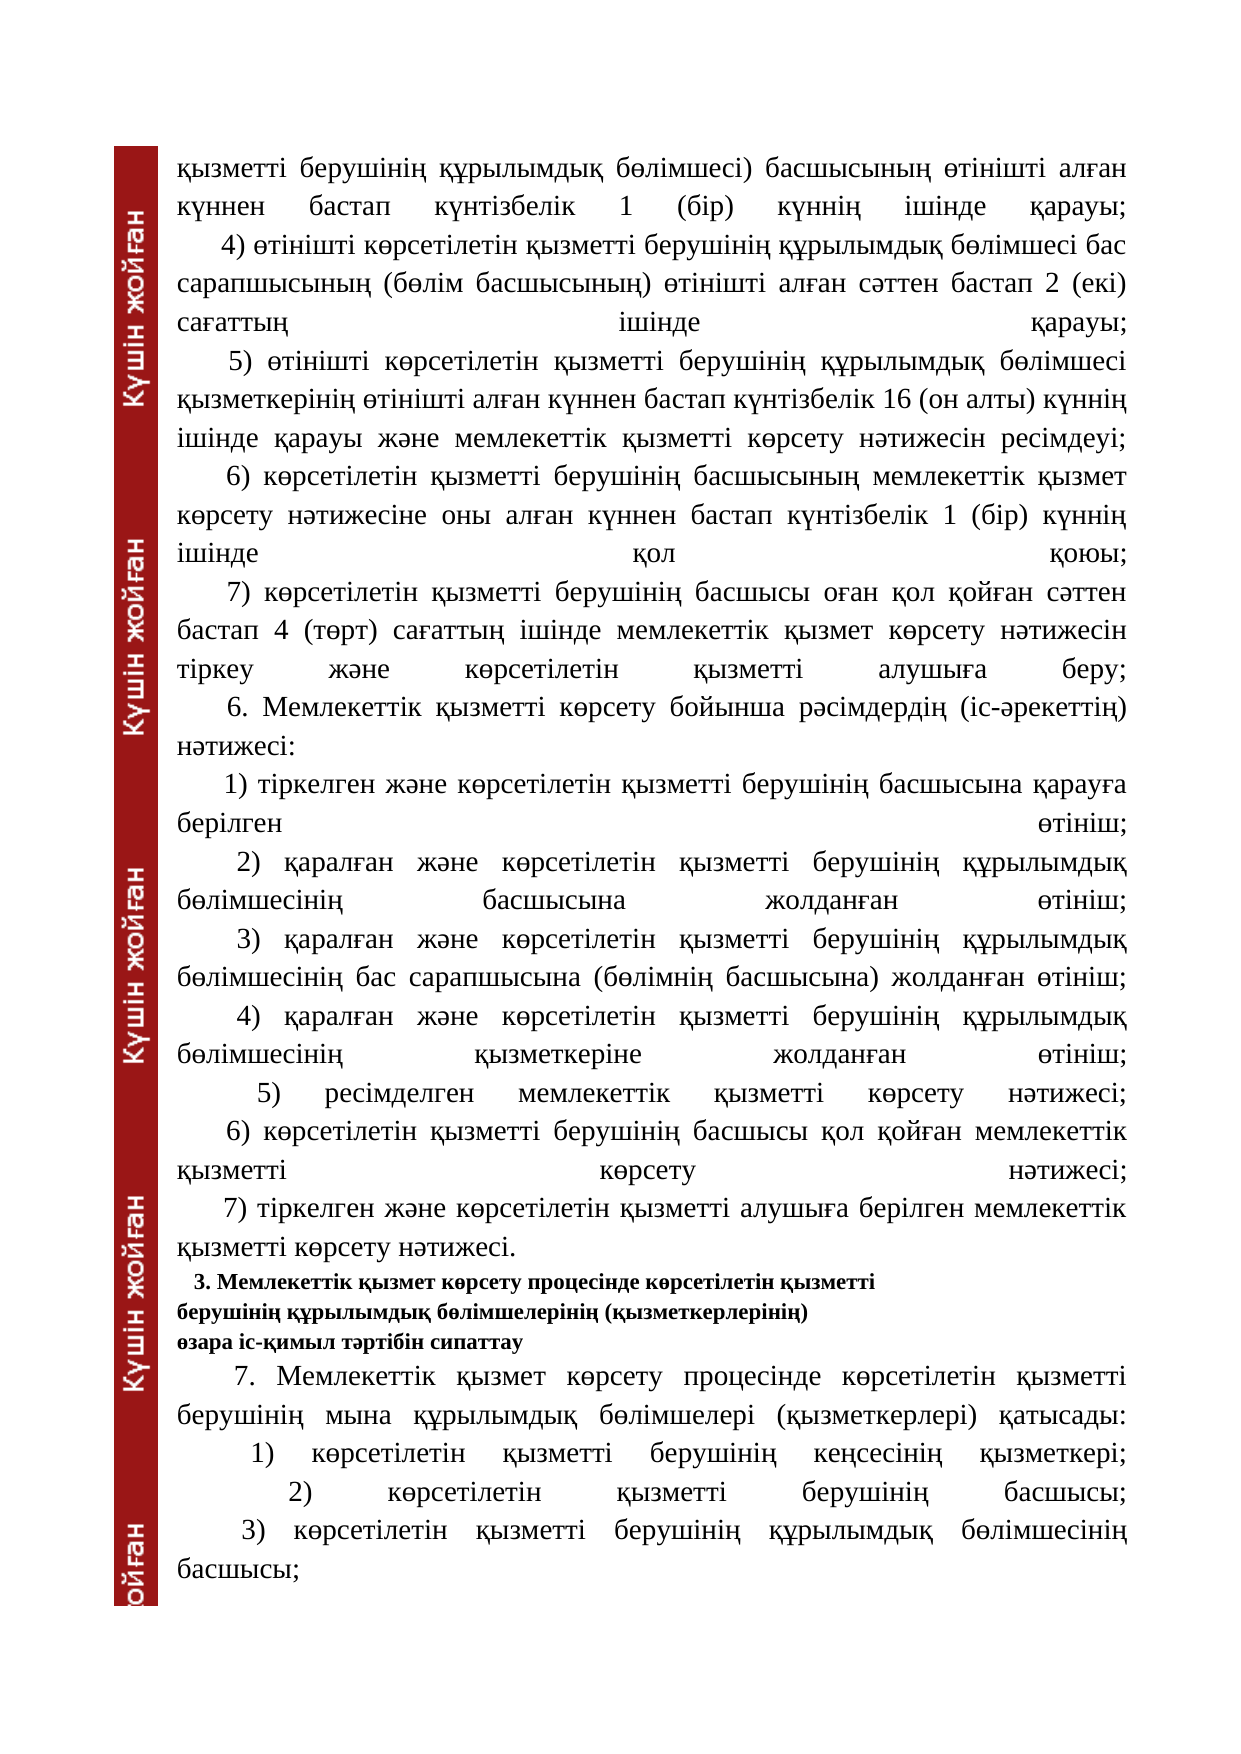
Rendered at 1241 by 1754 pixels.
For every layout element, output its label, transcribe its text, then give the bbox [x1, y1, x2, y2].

text 3. Мемлекеттік қызмет көрсету процесінде көрсетілетін қызметті берушінің құрылымдық бөлімшелерінің (қызметкерлерінің) өзара іс-қимыл тәртібін сипаттау [112, 1268, 1128, 1354]
picture [114, 1263, 158, 1268]
picture [114, 146, 158, 150]
picture [114, 1584, 158, 1606]
picture [114, 1354, 158, 1358]
